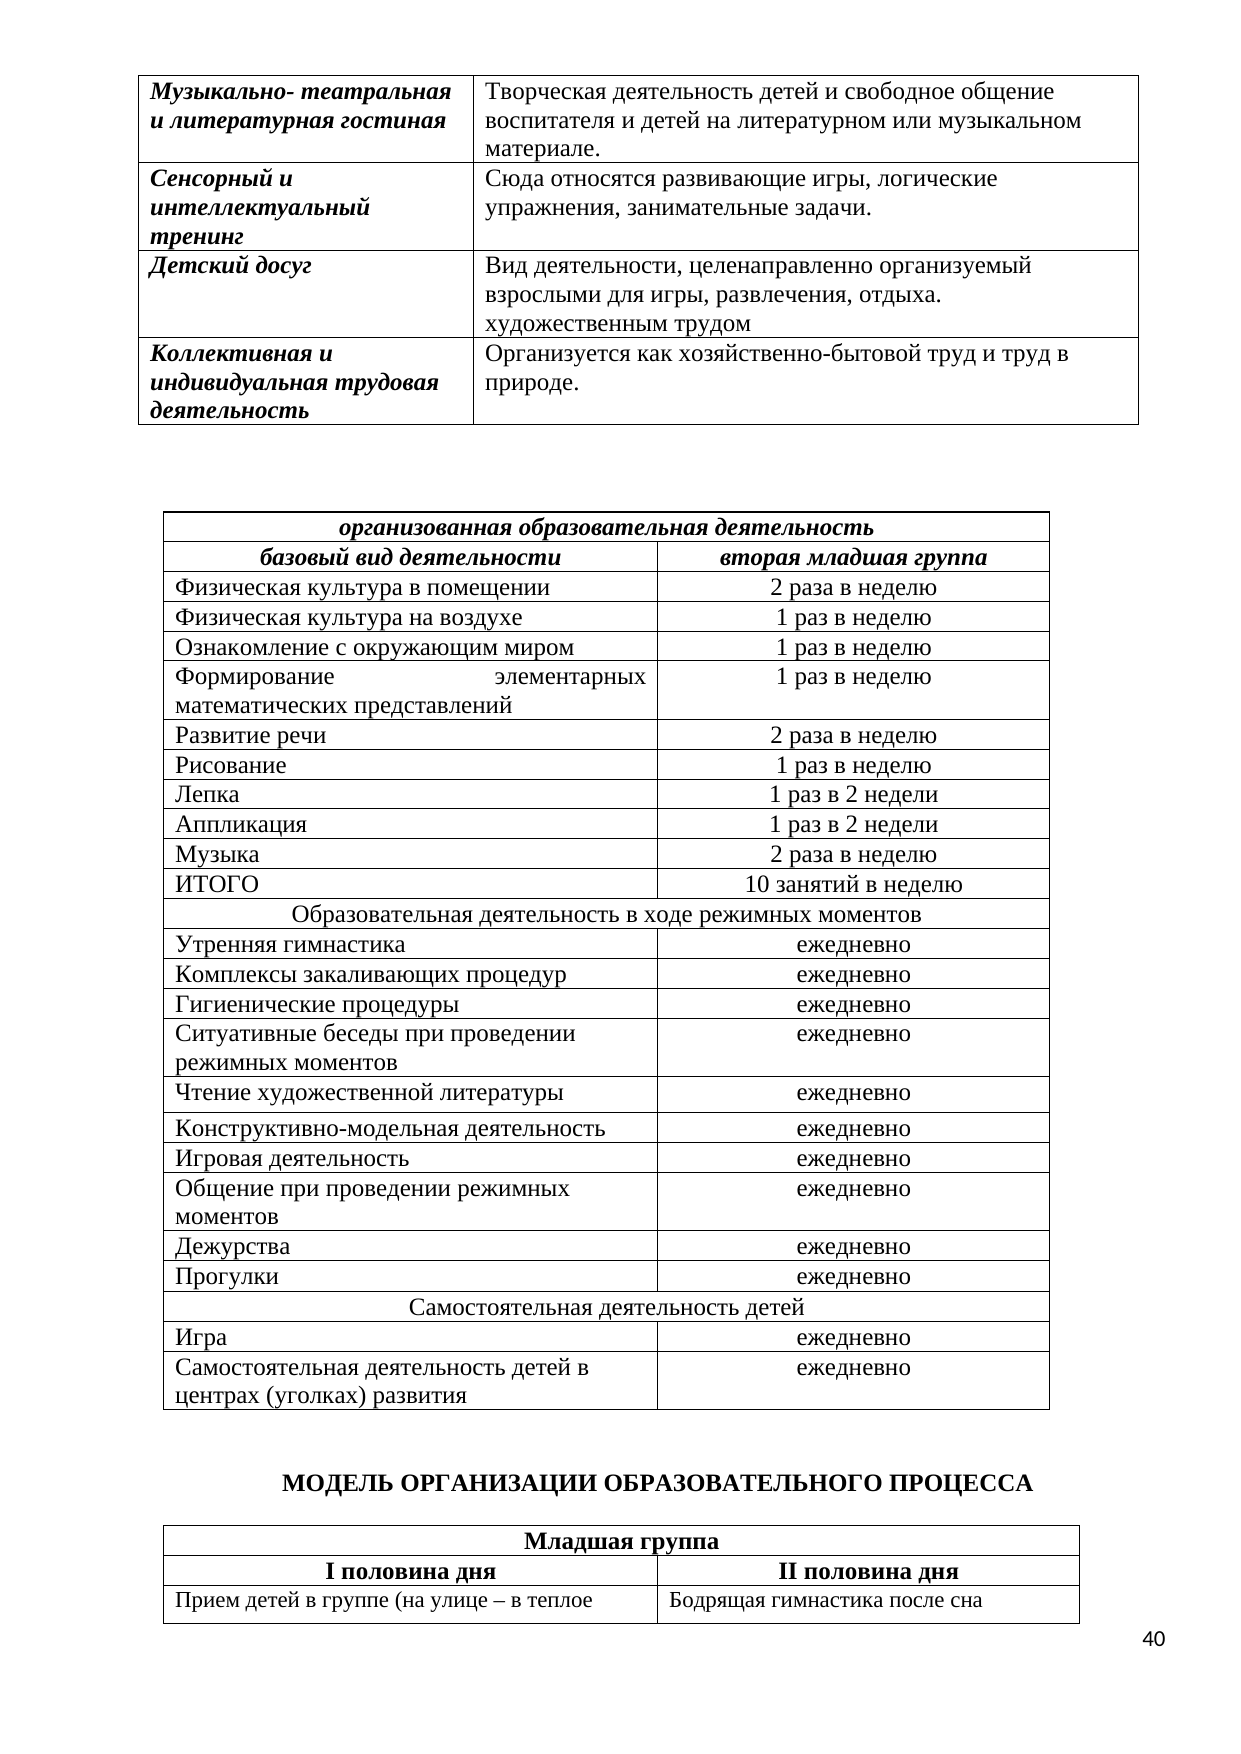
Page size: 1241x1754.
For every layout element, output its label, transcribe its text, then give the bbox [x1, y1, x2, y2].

table_cell ежедневно [658, 959, 1049, 988]
text МОДЕЛЬ ОРГАНИЗАЦИИ ОБРАЗОВАТЕЛЬНОГО ПРОЦЕССА [150, 1468, 1165, 1497]
table_cell 2 раза в неделю [658, 572, 1049, 601]
table_cell ежедневно [658, 1352, 1049, 1409]
table_cell Гигиенические процедуры [164, 989, 657, 1017]
table_cell вторая младшая группа [658, 542, 1049, 571]
table_cell II половина дня [658, 1556, 1079, 1585]
table_cell Формирование элементарных математических представлений [164, 661, 657, 719]
table_cell Музыка [164, 839, 657, 868]
table_cell I половина дня [164, 1556, 657, 1585]
table_cell Комплексы закаливающих процедур [164, 959, 657, 988]
table_cell Коллективная и индивидуальная трудовая деятельность [139, 338, 473, 424]
table_cell Самостоятельная деятельность детей в центрах (уголках) развития [164, 1352, 657, 1409]
table_cell Развитие речи [164, 720, 657, 749]
table_cell ежедневно [658, 1322, 1049, 1351]
table_cell 1 раз в неделю [658, 750, 1049, 778]
table_cell Сенсорный и интеллектуальный тренинг [139, 163, 473, 249]
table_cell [658, 1586, 1079, 1623]
table_cell Самостоятельная деятельность детей [164, 1292, 1049, 1321]
table_cell ежедневно [658, 1077, 1049, 1112]
table_cell Чтение художественной литературы [164, 1077, 657, 1112]
table_cell ежедневно [658, 1231, 1049, 1260]
table_cell 1 раз в неделю [658, 661, 1049, 719]
table_cell 1 раз в 2 недели [658, 780, 1049, 808]
table_cell ежедневно [658, 1019, 1049, 1076]
table_cell Физическая культура в помещении [164, 572, 657, 601]
table_header Младшая группа [164, 1526, 1079, 1555]
table_cell Рисование [164, 750, 657, 778]
table_cell 2 раза в неделю [658, 839, 1049, 868]
table_cell ежедневно [658, 989, 1049, 1017]
table_cell Ознакомление с окружающим миром [164, 632, 657, 660]
table_cell ежедневно [658, 1113, 1049, 1142]
table_cell Физическая культура на воздухе [164, 602, 657, 631]
table_cell 1 раз в 2 недели [658, 809, 1049, 838]
table_cell Аппликация [164, 809, 657, 838]
table_cell Конструктивно-модельная деятельность [164, 1113, 657, 1142]
table_cell Игровая деятельность [164, 1143, 657, 1172]
table_cell ежедневно [658, 929, 1049, 958]
table_cell базовый вид деятельности [164, 542, 657, 571]
table_cell ежедневно [658, 1261, 1049, 1291]
table_cell ИТОГО [164, 869, 657, 898]
table_header организованная образовательная деятельность [164, 513, 1049, 541]
table_cell Сюда относятся развивающие игры, логические упражнения, занимательные задачи. [474, 163, 1138, 249]
table_cell Музыкально- театральная и литературная гостиная [139, 76, 473, 162]
table_cell Ситуативные беседы при проведении режимных моментов [164, 1019, 657, 1076]
table_cell Организуется как хозяйственно-бытовой труд и труд в природе. [474, 338, 1138, 424]
table_cell Прогулки [164, 1261, 657, 1291]
table_cell 10 занятий в неделю [658, 869, 1049, 898]
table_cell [164, 1586, 657, 1623]
table_cell Дежурства [164, 1231, 657, 1260]
table_cell 2 раза в неделю [658, 720, 1049, 749]
table_cell Детский досуг [139, 251, 473, 337]
table_cell 1 раз в неделю [658, 602, 1049, 631]
table_cell ежедневно [658, 1143, 1049, 1172]
table_cell ежедневно [658, 1173, 1049, 1230]
table_cell Образовательная деятельность в ходе режимных моментов [164, 899, 1049, 928]
table_cell Вид деятельности, целенаправленно организуемый взрослыми для игры, развлечения, отдыха. художественным трудом [474, 251, 1138, 337]
table_cell 1 раз в неделю [658, 632, 1049, 660]
table_cell Общение при проведении режимных моментов [164, 1173, 657, 1230]
table_cell Утренняя гимнастика [164, 929, 657, 958]
table_cell Игра [164, 1322, 657, 1351]
table_cell Лепка [164, 780, 657, 808]
table_cell Творческая деятельность детей и свободное общение воспитателя и детей на литературном или музыкальном материале. [474, 76, 1138, 162]
